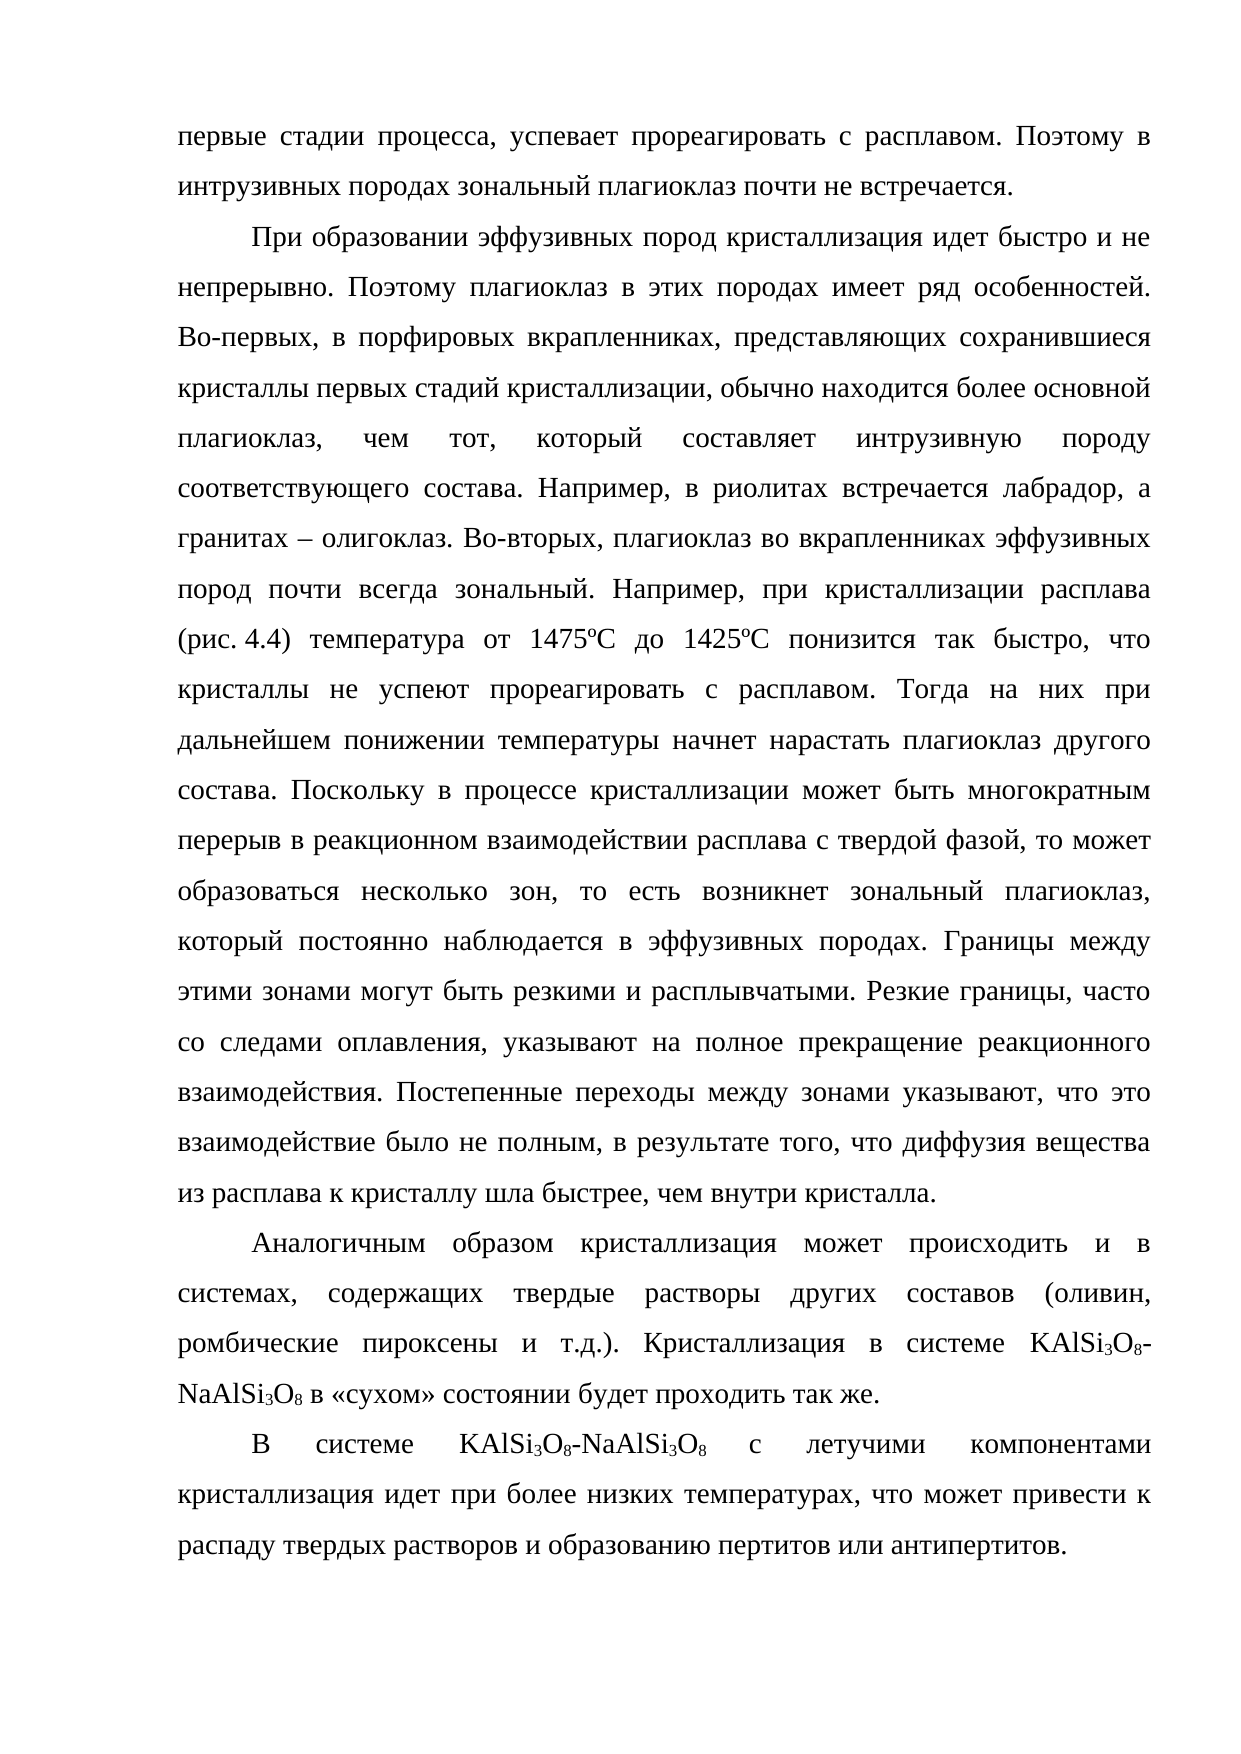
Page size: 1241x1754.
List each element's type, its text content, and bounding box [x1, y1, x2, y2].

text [177, 118, 1152, 202]
text Аналогичным образом кристаллизация может происходить и в системах, содержащих твердые растворы других составов (оливин, ромбические пироксены и т.д.). Кристаллизация в системе KAlSi3O8-NaAlSi3O8 в «сухом» состоянии будет проходить так же. [177, 1225, 1152, 1409]
text В системе KAlSi3O8-NaAlSi3O8 с летучими компонентами кристаллизация идет при более низких температурах, что может привести к распаду твердых растворов и образованию пертитов или антипертитов. [177, 1426, 1152, 1560]
text При образовании эффузивных пород кристаллизация идет быстро и не непрерывно. Поэтому плагиоклаз в этих породах имеет ряд особенностей. Во-первых, в порфировых вкрапленниках, представляющих сохранившиеся кристаллы первых стадий кристаллизации, обычно находится более основной плагиоклаз, чем тот, который составляет интрузивную породу соответствующего состава. Например, в риолитах встречается лабрадор, а гранитах – олигоклаз. Во-вторых, плагиоклаз во вкрапленниках эффузивных пород почти всегда зональный. Например, при кристаллизации расплава (рис. 4.4) температура от 1475ºС до 1425ºС понизится так быстро, что кристаллы не успеют прореагировать с расплавом. Тогда на них при дальнейшем понижении температуры начнет нарастать плагиоклаз другого состава. Поскольку в процессе кристаллизации может быть многократным перерыв в реакционном взаимодействии расплава с твердой фазой, то может образоваться несколько зон, то есть возникнет зональный плагиоклаз, который постоянно наблюдается в эффузивных породах. Границы между этими зонами могут быть резкими и расплывчатыми. Резкие границы, часто со следами оплавления, указывают на полное прекращение реакционного взаимодействия. Постепенные переходы между зонами указывают, что это взаимодействие было не полным, в результате того, что диффузия вещества из расплава к кристаллу шла быстрее, чем внутри кристалла. [177, 219, 1152, 1208]
